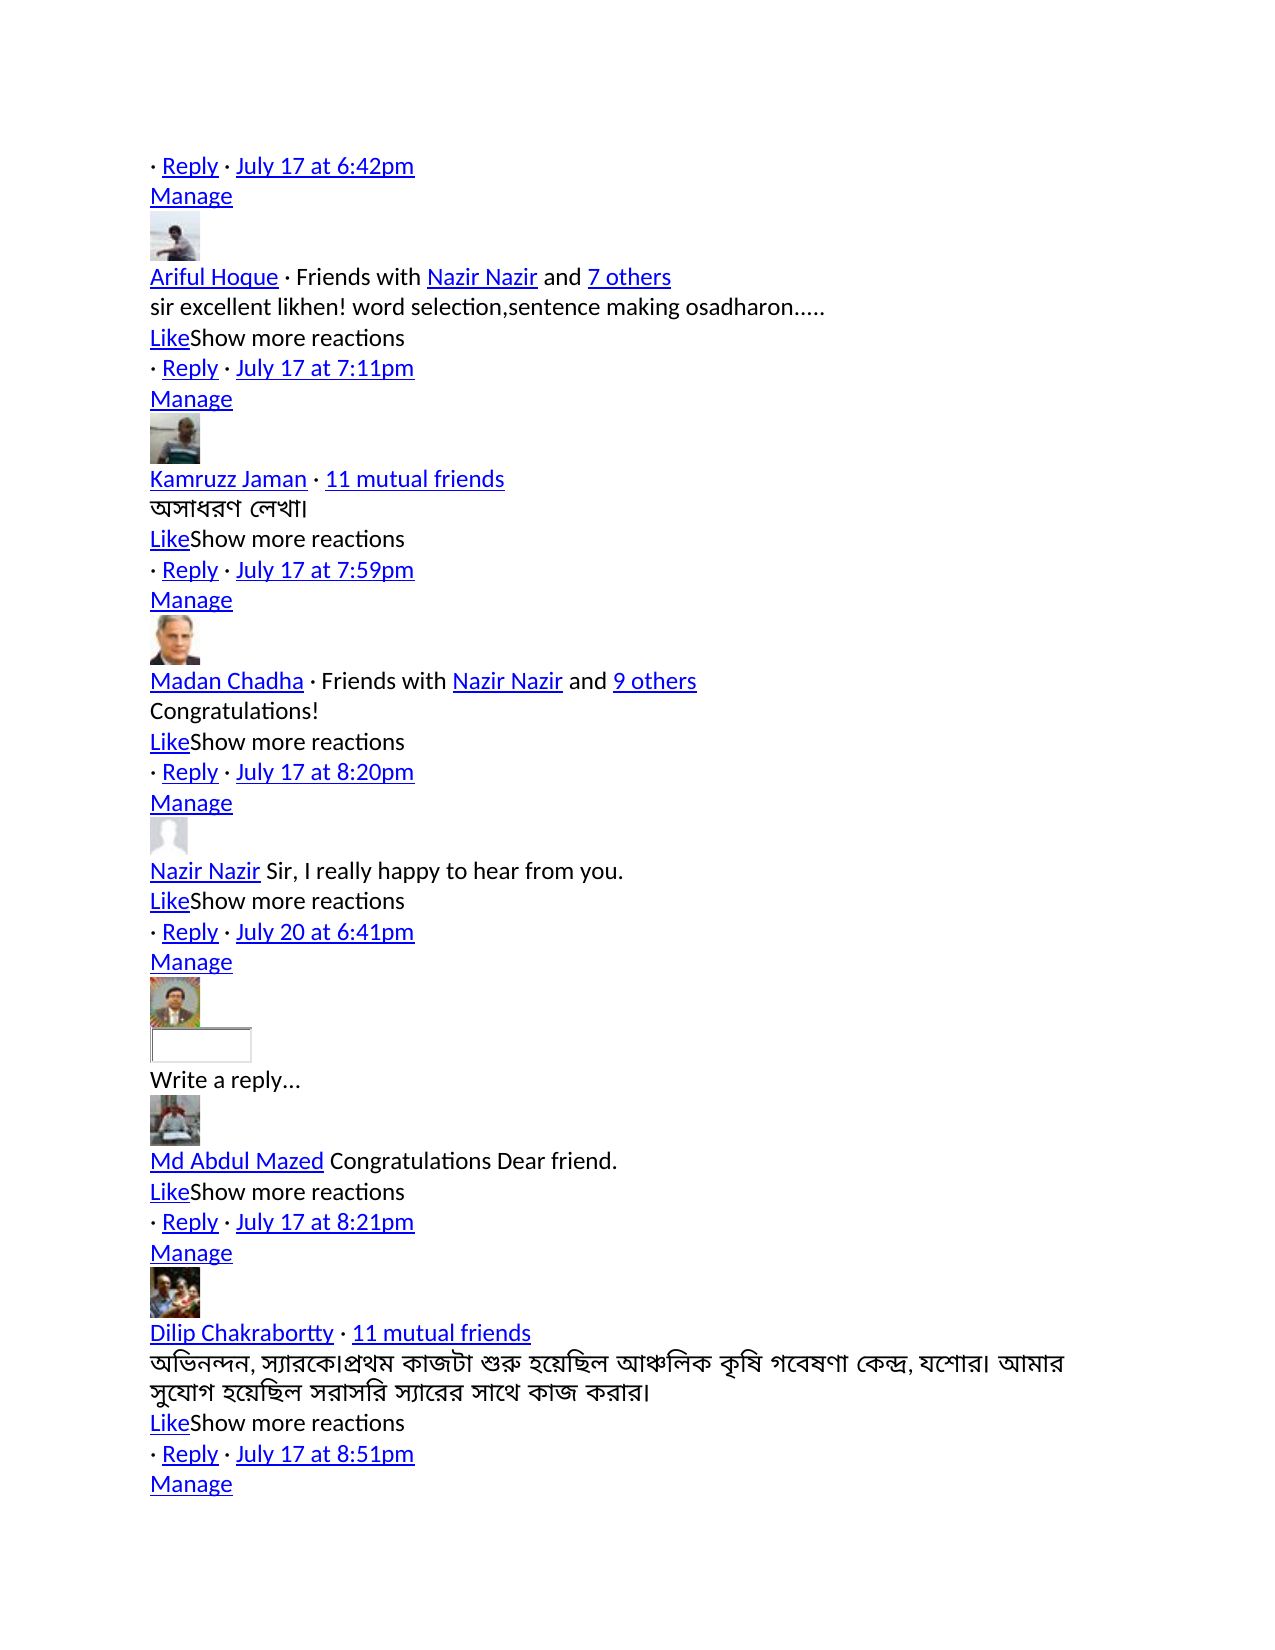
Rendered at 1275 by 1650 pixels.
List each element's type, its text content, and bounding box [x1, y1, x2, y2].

text · Reply · July 17 at 7:11pm [150, 353, 1125, 383]
picture [150, 977, 200, 1027]
text অসাধরণ লেখা। [150, 494, 1125, 523]
text Ariful Hoque · Friends with Nazir Nazir and 7 others [150, 261, 1125, 292]
text LikeShow more reactions [150, 322, 1125, 353]
text LikeShow more reactions [150, 886, 1125, 916]
text LikeShow more reactions [150, 726, 1125, 756]
text Dilip Chakrabortty · 11 mutual friends [150, 1317, 1125, 1348]
text Manage [150, 584, 1125, 615]
text Write a reply... [150, 1065, 1125, 1095]
text sir excellent likhen! word selection,sentence making osadharon..... [150, 292, 1125, 322]
text · Reply · July 17 at 8:21pm [150, 1206, 1125, 1237]
text Manage [150, 787, 1125, 817]
text Kamruzz Jaman · 11 mutual friends [150, 464, 1125, 494]
text Manage [150, 181, 1125, 211]
picture [150, 817, 188, 855]
picture [150, 413, 200, 464]
text Madan Chadha · Friends with Nazir Nazir and 9 others [150, 665, 1125, 695]
text অভিনন্দন, স্যারকে।প্রথম কাজটা শুরু হয়েছিল আঞ্চলিক কৃষি গবেষণা কেন্দ্র, যশোর। আমার সুযোগ হয়েছিল সরাসরি স্যারের সাথে কাজ করার। [150, 1348, 1125, 1407]
text Manage [150, 947, 1125, 977]
text Md Abdul Mazed Congratulations Dear friend. [150, 1145, 1125, 1176]
text · Reply · July 17 at 8:51pm [150, 1438, 1125, 1468]
picture [150, 1095, 200, 1146]
picture [150, 615, 200, 665]
text · Reply · July 17 at 6:42pm [150, 150, 1125, 181]
text LikeShow more reactions [150, 1407, 1125, 1438]
text LikeShow more reactions [150, 523, 1125, 554]
text · Reply · July 17 at 8:20pm [150, 756, 1125, 787]
text Nazir Nazir Sir, I really happy to hear from you. [150, 855, 1125, 886]
text Manage [150, 383, 1125, 414]
text Manage [150, 1468, 1125, 1499]
text Manage [150, 1237, 1125, 1267]
picture [150, 211, 200, 261]
text · Reply · July 20 at 6:41pm [150, 916, 1125, 947]
text LikeShow more reactions [150, 1176, 1125, 1206]
text · Reply · July 17 at 7:59pm [150, 554, 1125, 584]
picture [150, 1267, 200, 1318]
text Congratulations! [150, 695, 1125, 726]
